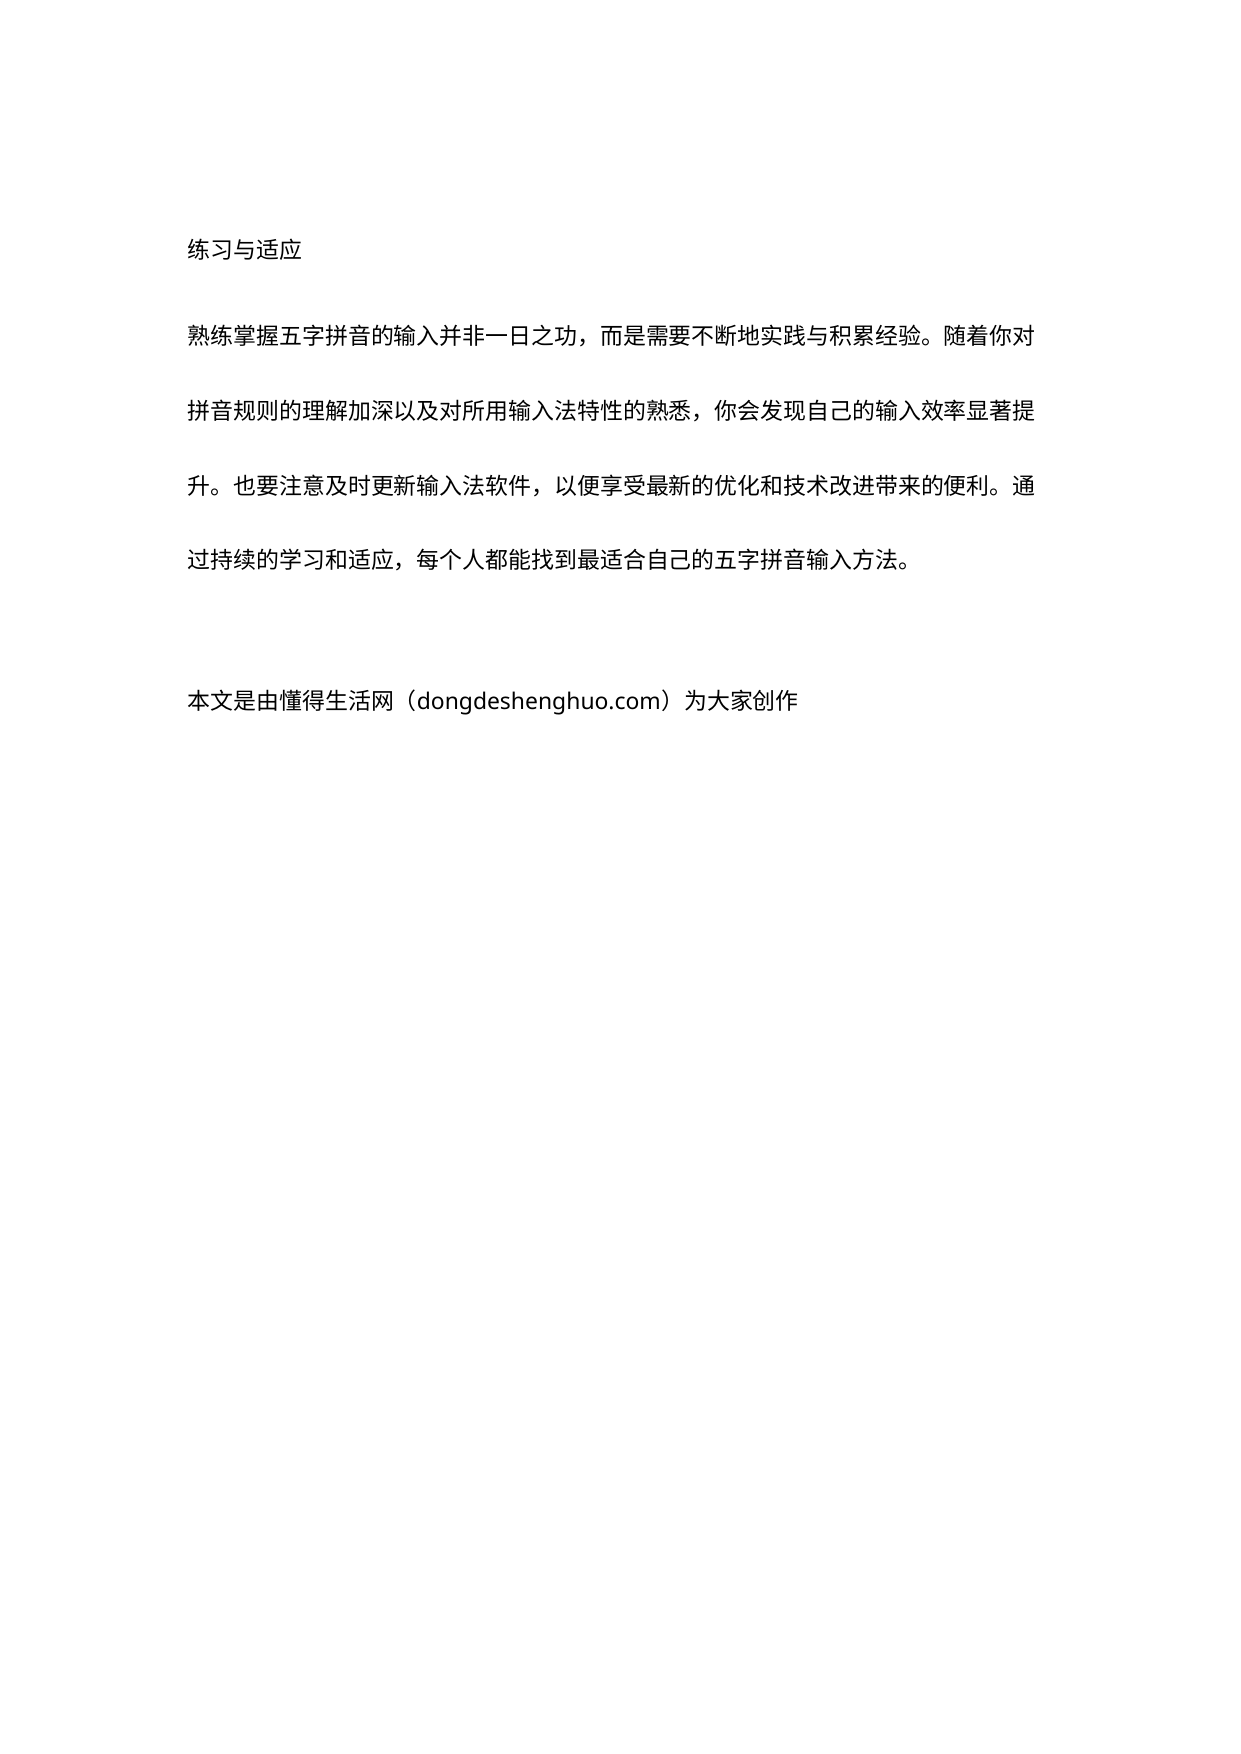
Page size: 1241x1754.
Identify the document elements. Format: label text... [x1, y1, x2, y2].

text 熟练掌握五字拼音的输入并非一日之功，而是需要不断地实践与积累经验。随着你对拼音规则的理解加深以及对所用输入法特性的熟悉，你会发现自己的输入效率显著提升。也要注意及时更新输入法软件，以便享受最新的优化和技术改进带来的便利。通过持续的学习和适应，每个人都能找到最适合自己的五字拼音输入方法。 [187, 302, 1053, 591]
text 练习与适应 [187, 216, 1053, 281]
text 本文是由懂得生活网（dongdeshenghuo.com）为大家创作 [187, 667, 1053, 732]
